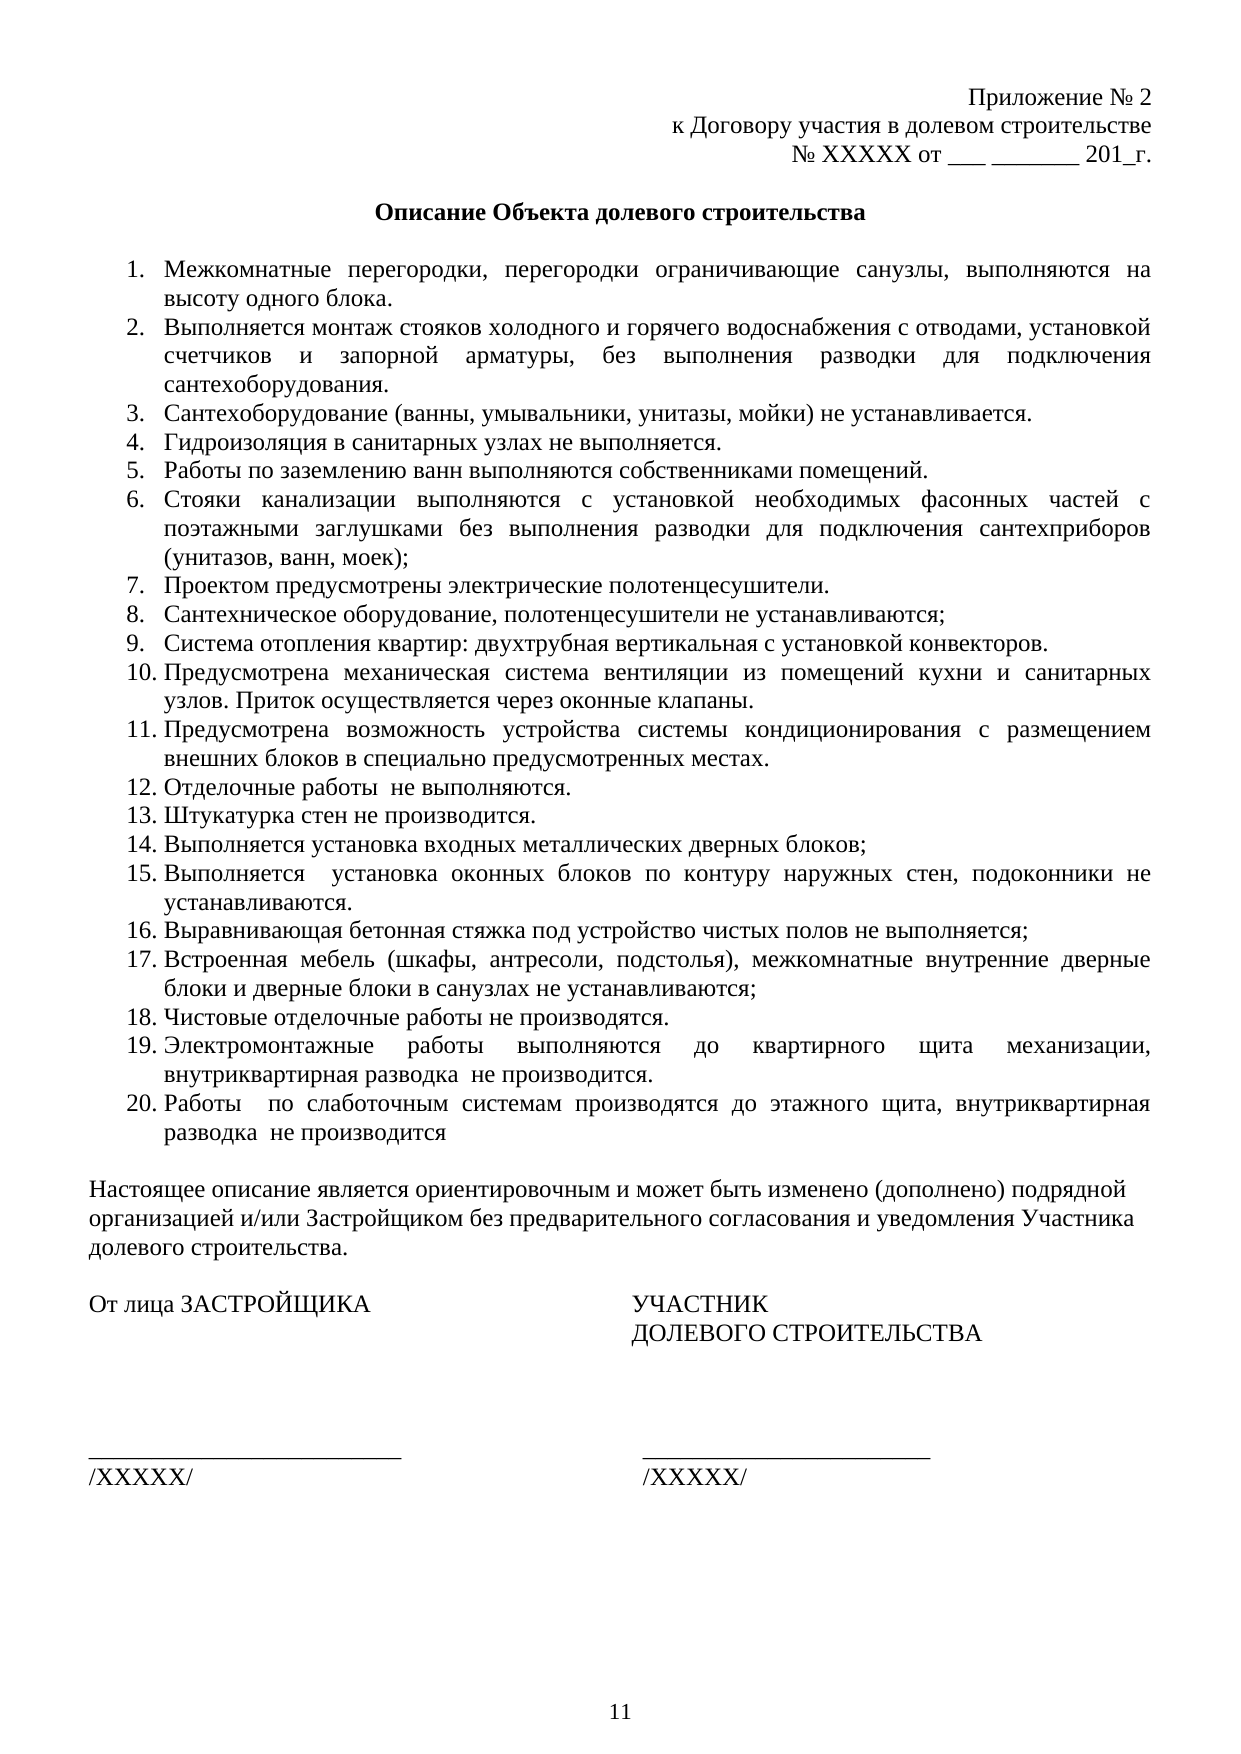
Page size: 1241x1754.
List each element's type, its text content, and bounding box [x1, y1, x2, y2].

table_header УЧАСТНИК ДОЛЕВОГО СТРОИТЕЛЬСТВА [620, 1289, 1122, 1519]
list Стояки канализации выполняются с установкой необходимых фасонных частей с поэтажными заглушками без выполнения разводки для подключения сантехприборов (унитазов, ванн, моек); [126, 484, 1152, 570]
list Сантехоборудование (ванны, умывальники, унитазы, мойки) не устанавливается. [126, 398, 1152, 427]
list Предусмотрена возможность устройства системы кондиционирования с размещением внешних блоков в специально предусмотренных местах. [126, 714, 1152, 772]
list Электромонтажные работы выполняются до квартирного щита механизации, внутриквартирная разводка не производится. [126, 1030, 1152, 1088]
text № ХХХХХ от ___ _______ 201_г. [89, 139, 1152, 168]
text Описание Объекта долевого строительства [89, 197, 1152, 225]
list Работы по заземлению ванн выполняются собственниками помещений. [126, 455, 1152, 484]
text Приложение № 2 [89, 82, 1152, 110]
table_header От лица ЗАСТРОЙЩИКА _________________________ /ХХХХХ/ [89, 1289, 620, 1519]
list Проектом предусмотрены электрические полотенцесушители. [126, 570, 1152, 599]
list Штукатурка стен не производится. [126, 800, 1152, 829]
text Настоящее описание является ориентировочным и может быть изменено (дополнено) подрядной организацией и/или Застройщиком без предварительного согласования и уведомления Участника долевого строительства. [89, 1174, 1152, 1260]
list Встроенная мебель (шкафы, антресоли, подстолья), межкомнатные внутренние дверные блоки и дверные блоки в санузлах не устанавливаются; [126, 944, 1152, 1002]
list Система отопления квартир: двухтрубная вертикальная с установкой конвекторов. [126, 628, 1152, 657]
list Сантехническое оборудование, полотенцесушители не устанавливаются; [126, 599, 1152, 628]
list Чистовые отделочные работы не производятся. [126, 1002, 1152, 1030]
list Отделочные работы не выполняются. [126, 772, 1152, 800]
list Межкомнатные перегородки, перегородки ограничивающие санузлы, выполняются на высоту одного блока. [126, 254, 1152, 312]
list Предусмотрена механическая система вентиляции из помещений кухни и санитарных узлов. Приток осуществляется через оконные клапаны. [126, 657, 1152, 714]
list Выполняется установка оконных блоков по контуру наружных стен, подоконники не устанавливаются. [126, 858, 1152, 915]
list Работы по слаботочным системам производятся до этажного щита, внутриквартирная разводка не производится [126, 1088, 1152, 1145]
list Выполняется монтаж стояков холодного и горячего водоснабжения с отводами, установкой счетчиков и запорной арматуры, без выполнения разводки для подключения сантехоборудования. [126, 312, 1152, 398]
list Выполняется установка входных металлических дверных блоков; [126, 829, 1152, 858]
list Выравнивающая бетонная стяжка под устройство чистых полов не выполняется; [126, 915, 1152, 944]
text к Договору участия в долевом строительстве [89, 110, 1152, 139]
list Гидроизоляция в санитарных узлах не выполняется. [126, 427, 1152, 455]
